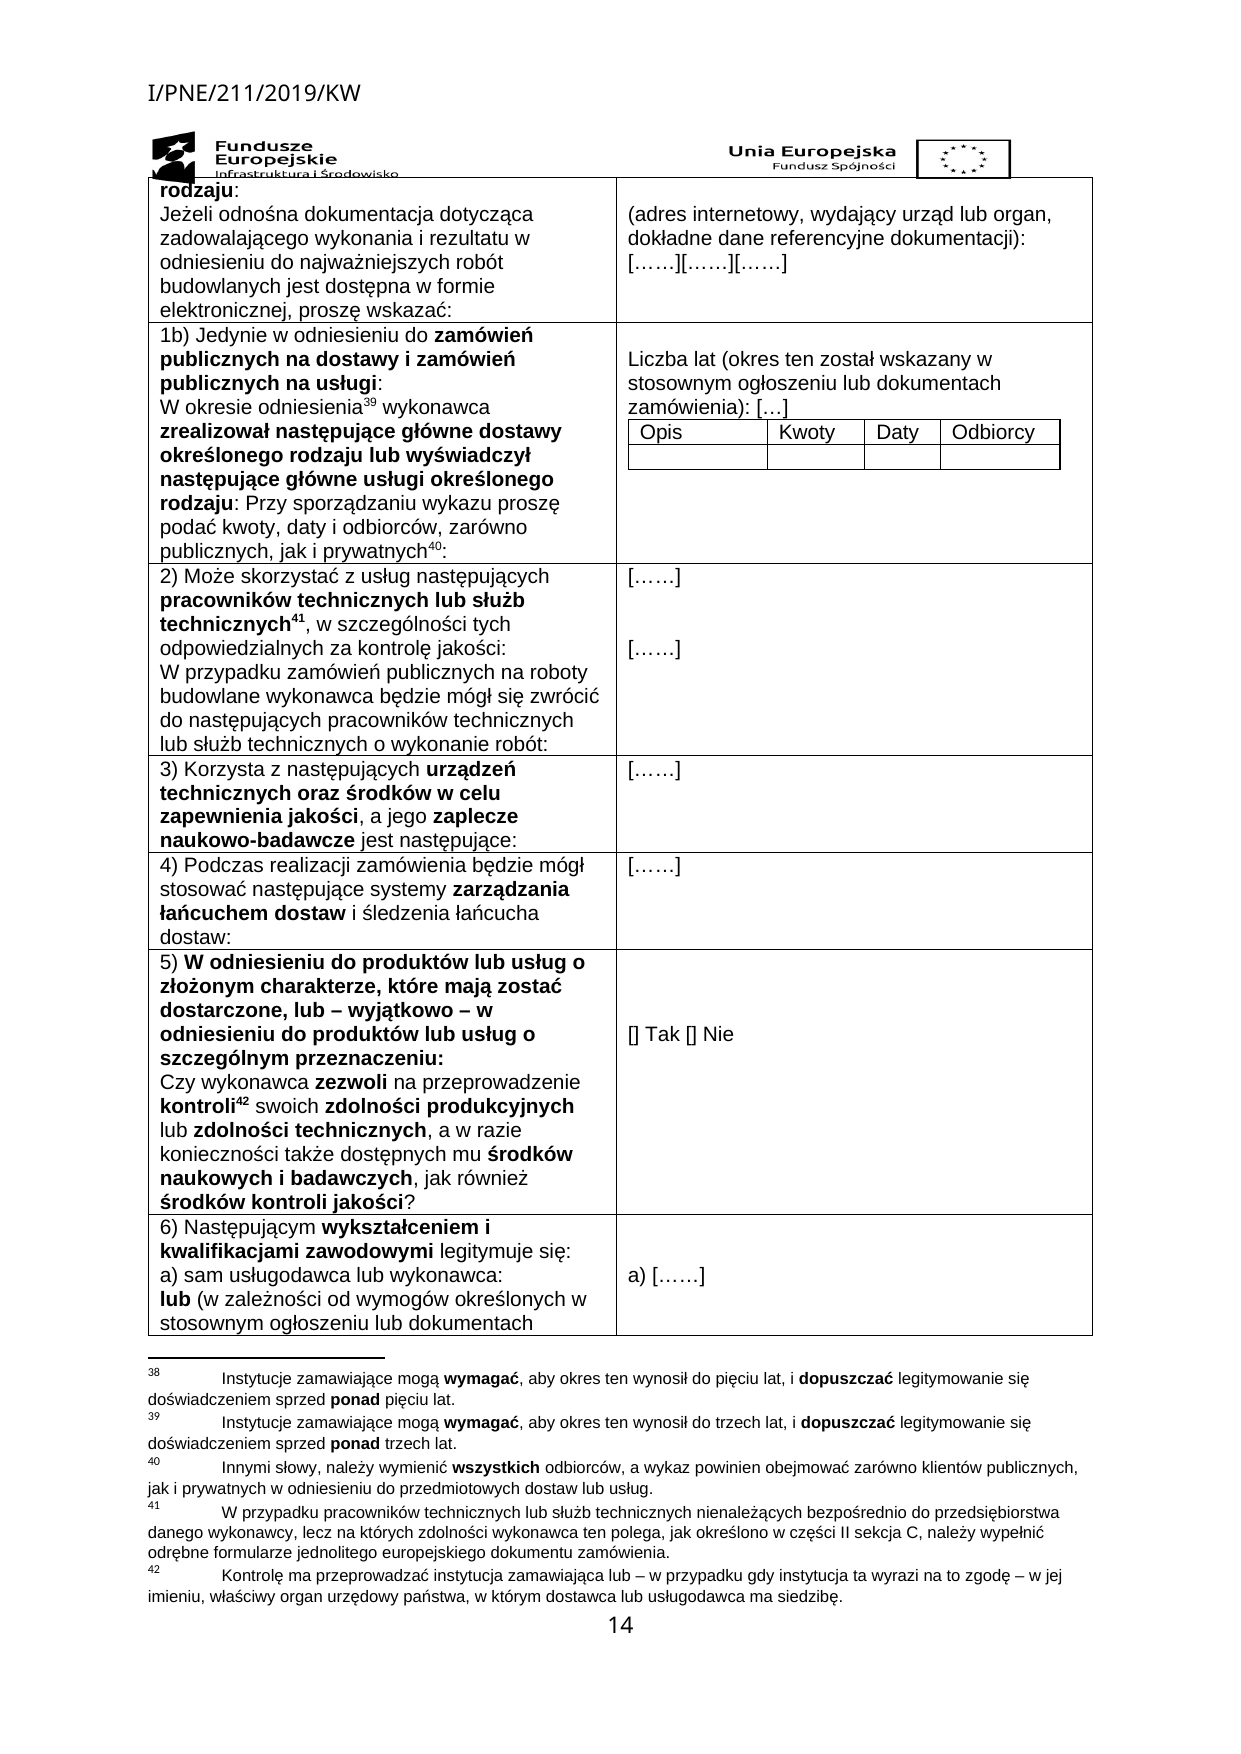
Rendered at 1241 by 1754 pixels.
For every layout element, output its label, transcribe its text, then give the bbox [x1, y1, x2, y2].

picture [712, 118, 1032, 177]
table_cell a) [……] b) [……] [617, 1215, 1092, 1334]
table_cell [……] [617, 853, 1092, 949]
table_cell 1b) Jedynie w odniesieniu do zamówień publicznych na dostawy i zamówień publicznych na usługi: W okresie odniesienia wykonawca zrealizował następujące główne dostawy określonego rodzaju lub wyświadczył następujące główne usługi określonego rodzaju: Przy sporządzaniu wykazu proszę podać kwoty, daty i odbiorców, zarówno publicznych, jak i prywatnych: [149, 323, 616, 563]
table_cell 5) W odniesieniu do produktów lub usług o złożonym charakterze, które mają zostać dostarczone, lub – wyjątkowo – w odniesieniu do produktów lub usług o szczególnym przeznaczeniu: Czy wykonawca zezwoli na przeprowadzenie kontroli swoich zdolności produkcyjnych lub zdolności technicznych, a w razie konieczności także dostępnych mu środków naukowych i badawczych, jak również środków kontroli jakości? [149, 950, 616, 1214]
table_cell [……] [……] [617, 564, 1092, 755]
table_cell Liczba lat (okres ten został wskazany w stosownym ogłoszeniu lub dokumentach zamówienia): […] [617, 323, 1092, 563]
table_cell 3) Korzysta z następujących urządzeń technicznych oraz środków w celu zapewnienia jakości, a jego zaplecze naukowo-badawcze jest następujące: [149, 756, 616, 852]
picture [131, 118, 422, 197]
table_cell [] Tak [] Nie [617, 950, 1092, 1214]
table_cell 4) Podczas realizacji zamówienia będzie mógł stosować następujące systemy zarządzania łańcuchem dostaw i śledzenia łańcucha dostaw: [149, 853, 616, 949]
table_cell 2) Może skorzystać z usług następujących pracowników technicznych lub służb technicznych, w szczególności tych odpowiedzialnych za kontrolę jakości: W przypadku zamówień publicznych na roboty budowlane wykonawca będzie mógł się zwrócić do następujących pracowników technicznych lub służb technicznych o wykonanie robót: [149, 564, 616, 755]
table_cell [……] [617, 756, 1092, 852]
